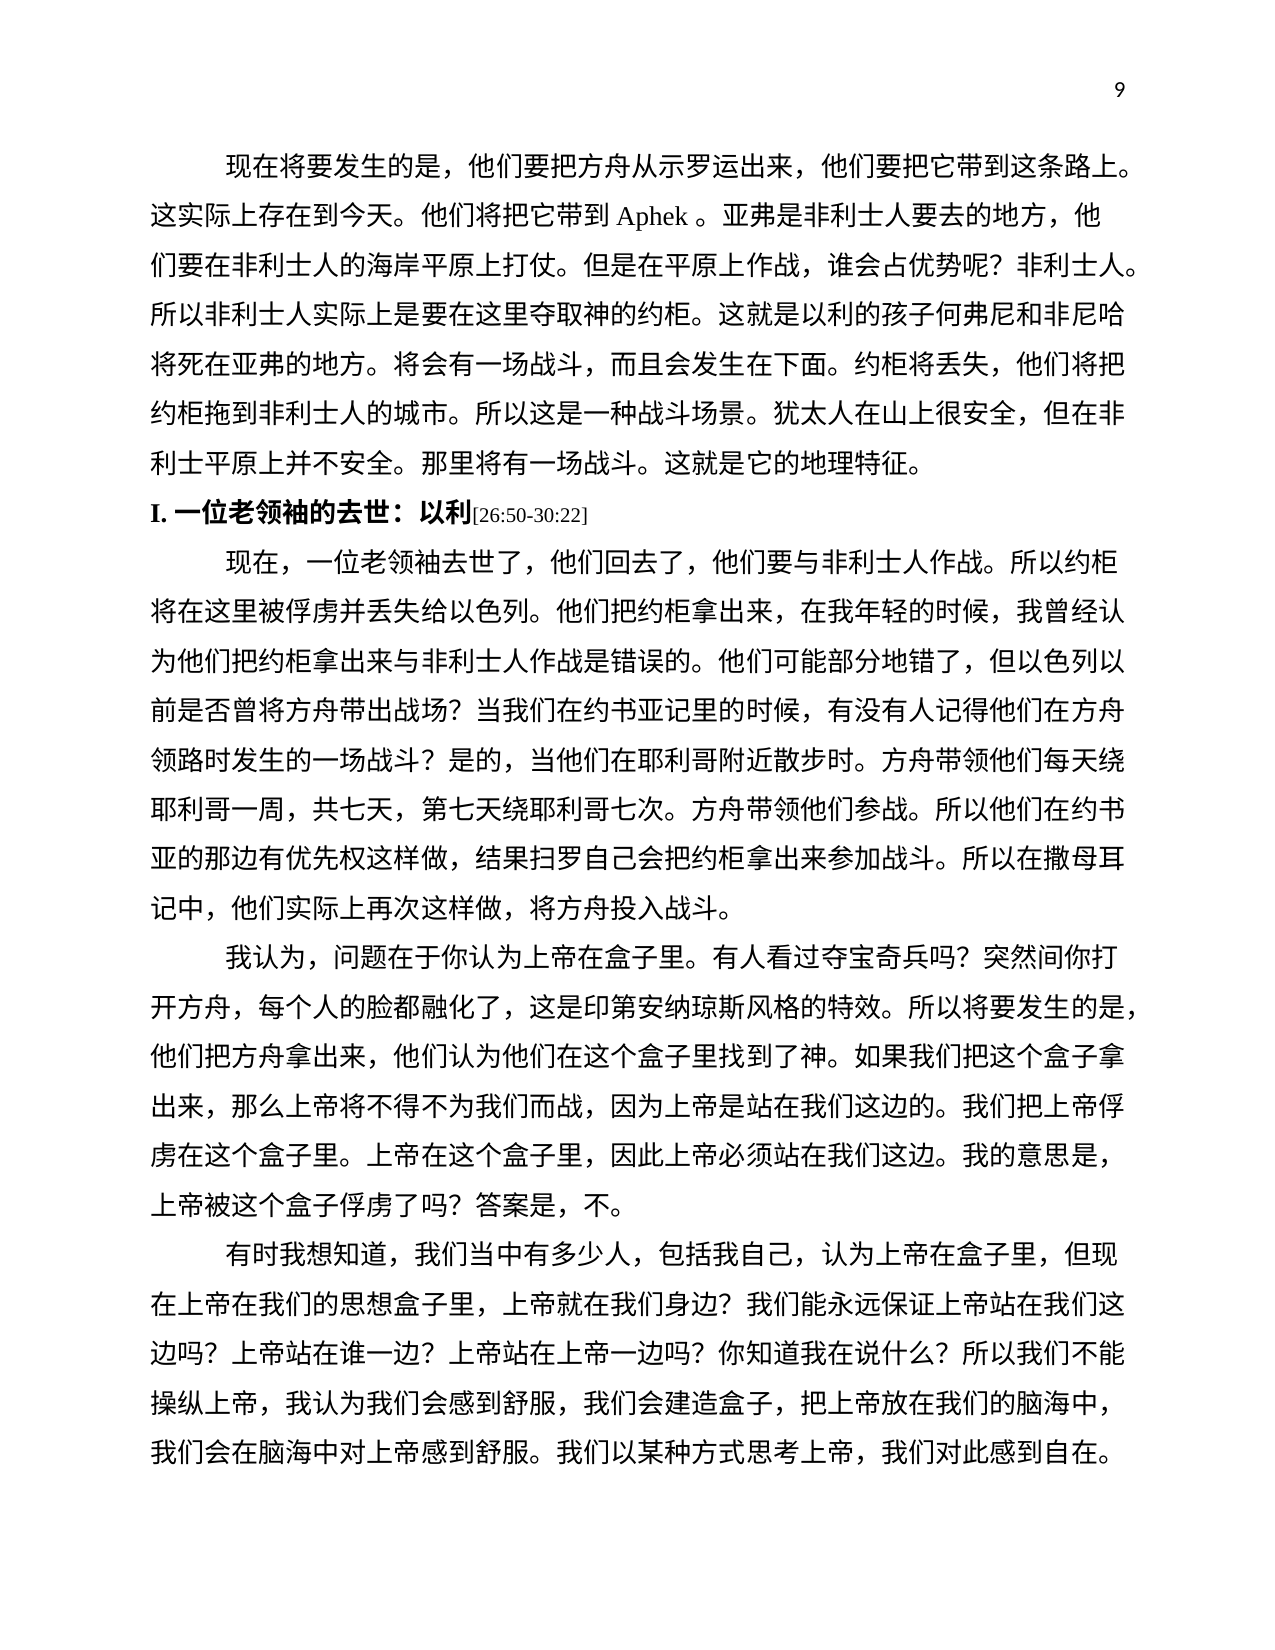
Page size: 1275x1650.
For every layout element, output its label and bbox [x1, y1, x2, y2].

text [150, 150, 1125, 529]
text [150, 546, 1125, 1469]
